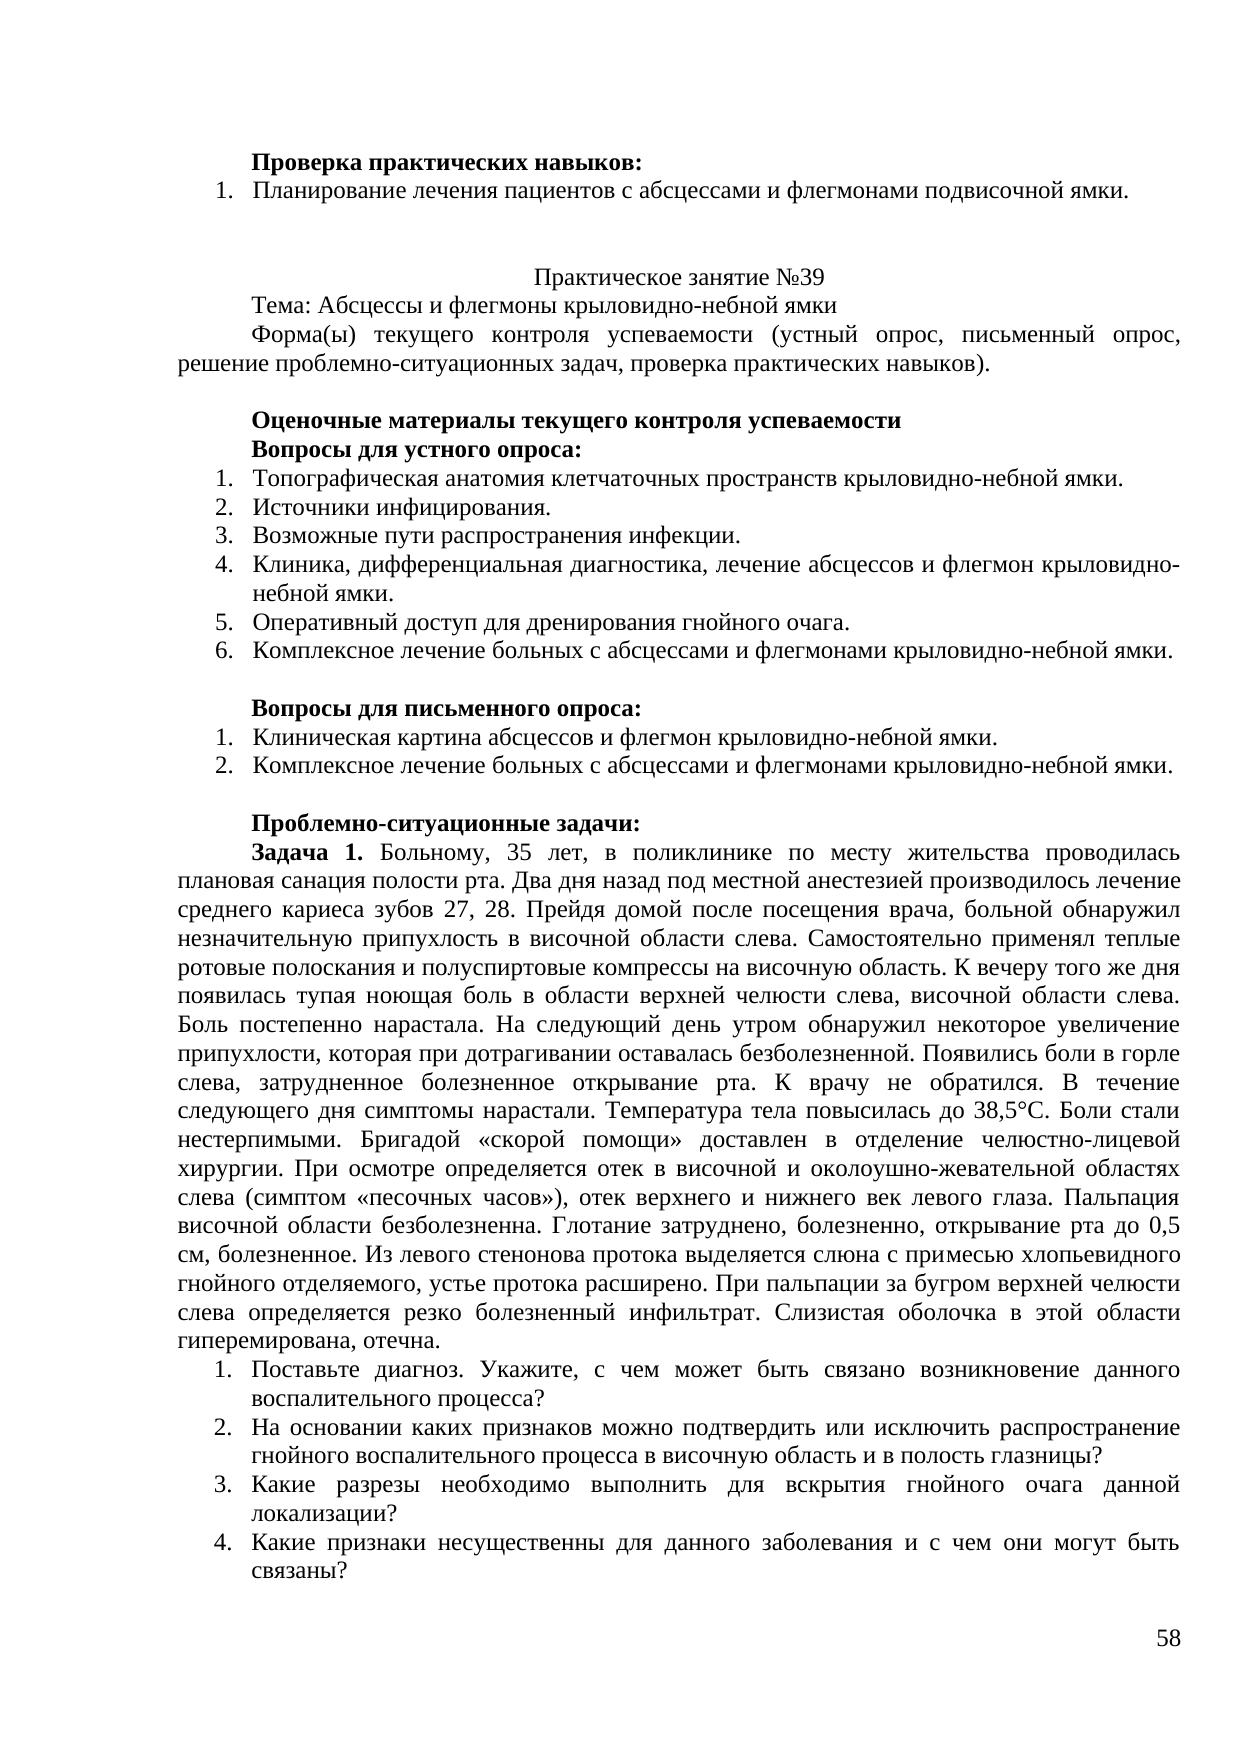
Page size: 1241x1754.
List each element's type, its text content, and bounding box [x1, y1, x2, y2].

list Возможные пути распространения инфекции. [215, 521, 1181, 549]
list Оперативный доступ для дренирования гнойного очага. [215, 607, 1181, 636]
list Комплексное лечение больных с абсцессами и флегмонами крыловидно-небной ямки. [215, 751, 1181, 779]
list На основании каких признаков можно подтвердить или исключить распространение гнойного воспалительного процесса в височную область и в полость глазницы? [213, 1412, 1181, 1469]
list Комплексное лечение больных с абсцессами и флегмонами крыловидно-небной ямки. [215, 636, 1181, 664]
text Проблемно-ситуационные задачи: [177, 808, 1181, 837]
list Топографическая анатомия клетчаточных пространств крыловидно-небной ямки. [215, 463, 1181, 492]
text Оценочные материалы текущего контроля успеваемости [177, 406, 1181, 434]
text Вопросы для устного опроса: [177, 434, 1181, 463]
list Поставьте диагноз. Укажите, с чем может быть связано возникновение данного воспалительного процесса? [213, 1354, 1181, 1412]
list Клиническая картина абсцессов и флегмон крыловидно-небной ямки. [215, 722, 1181, 751]
text Практическое занятие №39 [177, 262, 1181, 291]
text Тема: Абсцессы и флегмоны крыловидно-небной ямки [177, 291, 1181, 319]
list Планирование лечения пациентов с абсцессами и флегмонами подвисочной ямки. [215, 176, 1181, 204]
text Форма(ы) текущего контроля успеваемости (устный опрос, письменный опрос, решение проблемно-ситуационных задач, проверка практических навыков). [177, 319, 1181, 377]
list Какие разрезы необходимо выполнить для вскрытия гнойного очага данной локализации? [213, 1469, 1181, 1527]
list Какие признаки несущественны для данного заболевания и с чем они могут быть связаны? [213, 1527, 1181, 1584]
list Источники инфицирования. [215, 492, 1181, 521]
text Вопросы для письменного опроса: [177, 693, 1181, 722]
text Задача 1. Больному, 35 лет, в поликлинике по месту жительства проводилась плановая санация полости рта. Два дня назад под местной анестезией производилось лечение среднего кариеса зубов 27, 28. Прейдя домой после посещения врача, больной обнаружил незначительную припухлость в височной области слева. Самостоятельно применял теплые ротовые полоскания и полуспиртовые компрессы на височную область. К вечеру того же дня появилась тупая ноющая боль в области верхней челюсти слева, височной области слева. Боль постепенно нарастала. На следующий день утром обнаружил некоторое увеличение припухлости, которая при дотрагивании оставалась безболезненной. Появились боли в горле слева, затрудненное болезненное открывание рта. К врачу не обратился. В течение следующего дня симптомы нарастали. Температура тела повысилась до 38,5°С. Боли стали нестерпимыми. Бригадой «скорой помощи» доставлен в отделение челюстно-лицевой хирургии. При осмотре определяется отек в височной и околоушно-жевательной областях слева (симптом «песочных часов»), отек верхнего и нижнего век левого глаза. Пальпация височной области безболезненна. Глотание затруднено, болезненно, открывание рта до 0,5 см, болезненное. Из левого стенонова протока выделяется слюна с примесью хлопьевидного гнойного отделяемого, устье протока расширено. При пальпации за бугром верхней челюсти слева определяется резко болезненный инфильтрат. Слизистая оболочка в этой области гиперемирована, отечна. [177, 837, 1181, 1354]
list Клиника, дифференциальная диагностика, лечение абсцессов и флегмон крыловидно-небной ямки. [215, 549, 1181, 607]
text Проверка практических навыков: [177, 147, 1181, 176]
